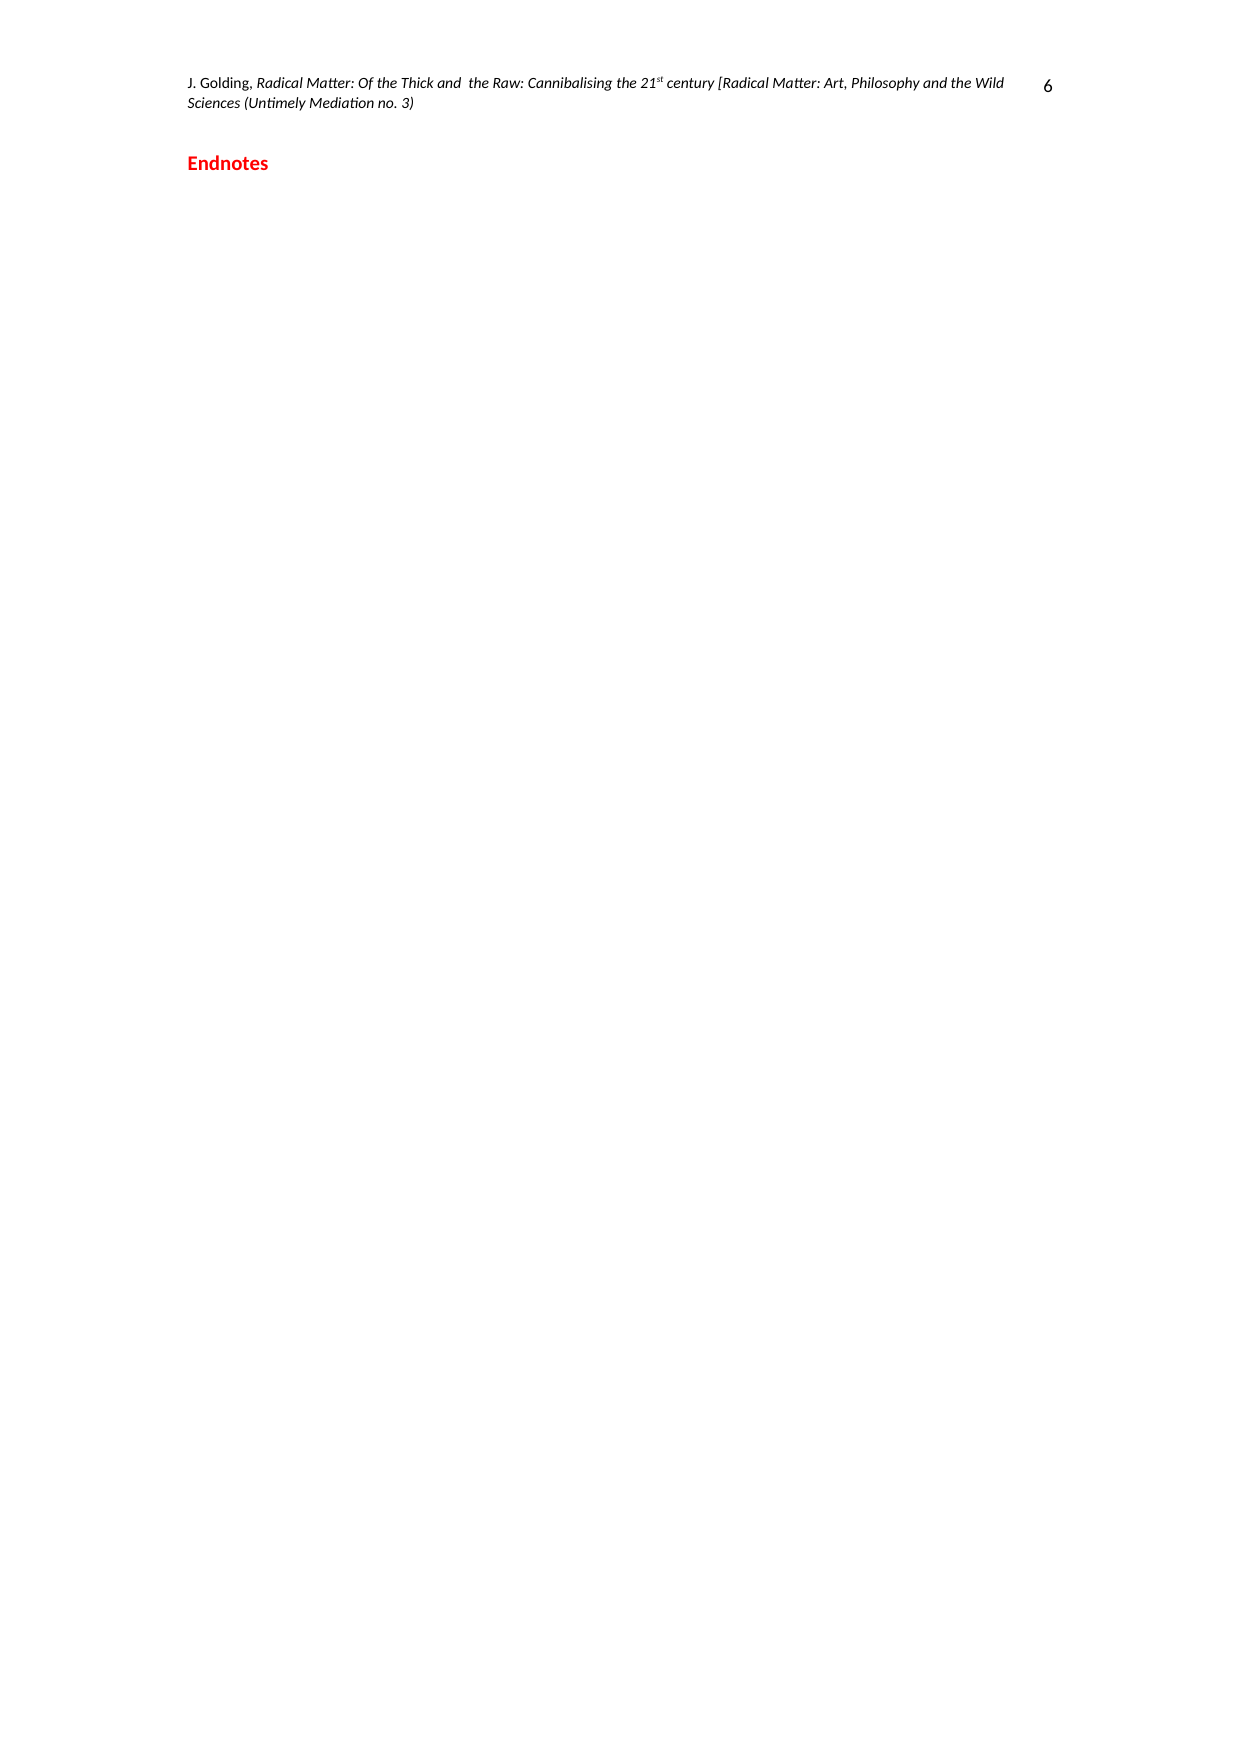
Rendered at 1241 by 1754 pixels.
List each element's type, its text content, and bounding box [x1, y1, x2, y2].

text Endnotes [187, 150, 1053, 175]
